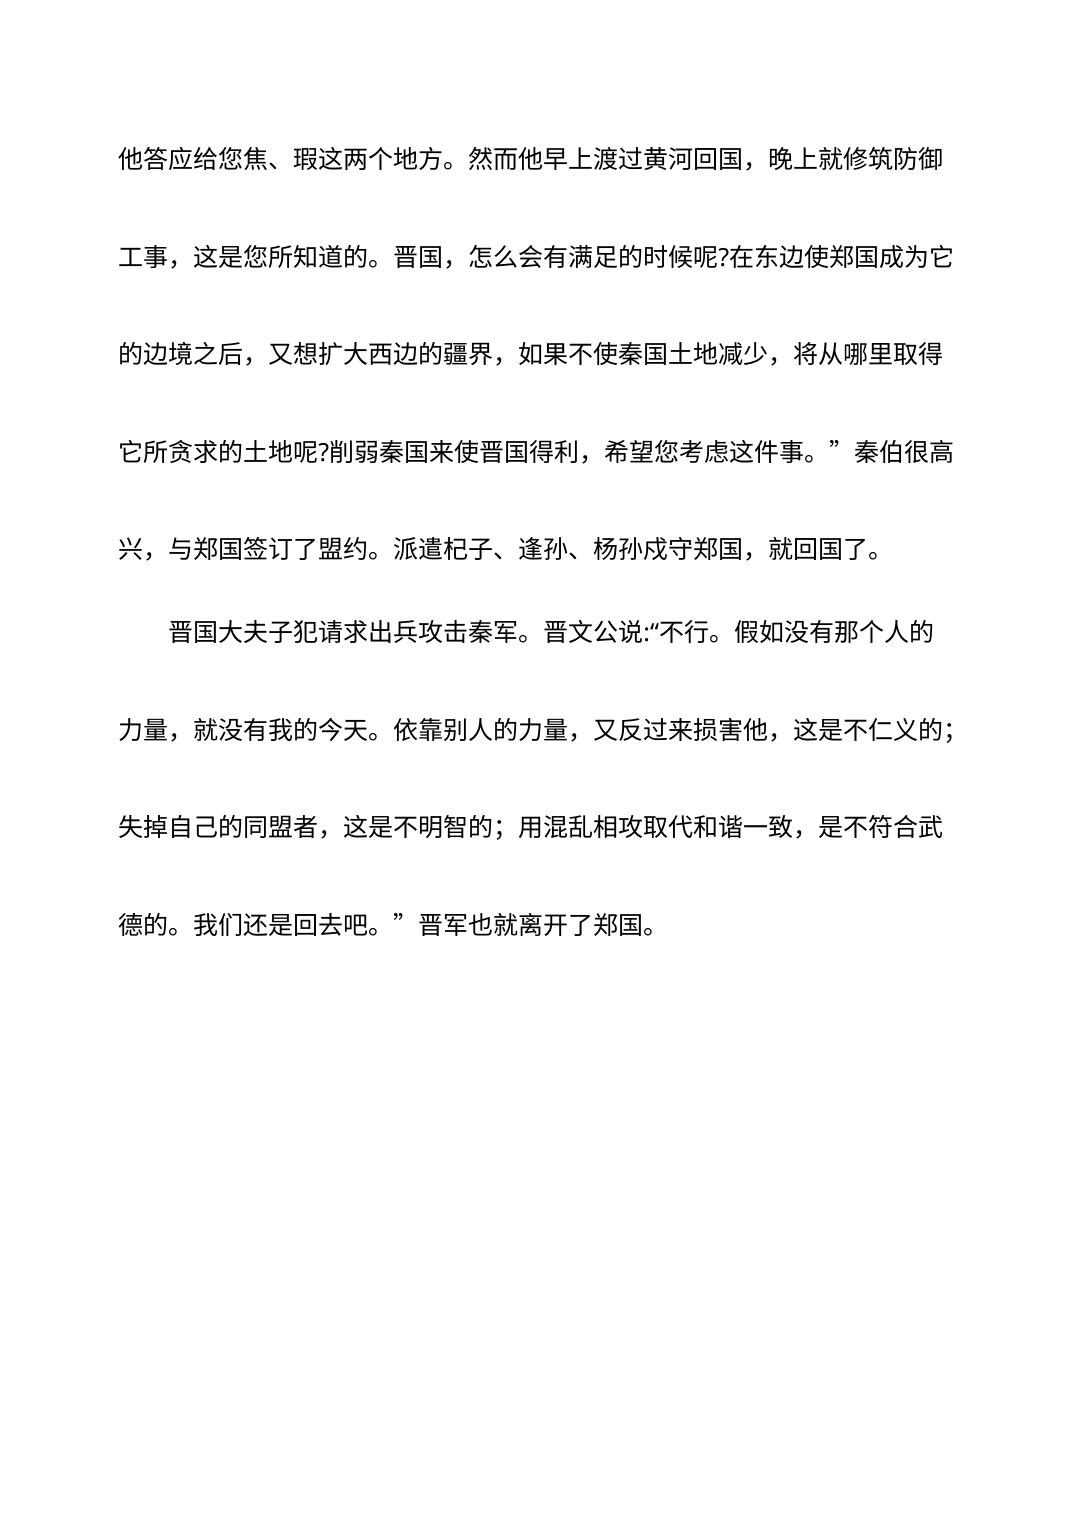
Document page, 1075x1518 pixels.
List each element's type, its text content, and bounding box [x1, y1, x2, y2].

text 晋国大夫子犯请求出兵攻击秦军。晋文公说:“不行。假如没有那个人的力量，就没有我的今天。依靠别人的力量，又反过来损害他，这是不仁义的；失掉自己的同盟者，这是不明智的；用混乱相攻取代和谐一致，是不符合武德的。我们还是回去吧。”晋军也就离开了郑国。 [118, 598, 957, 956]
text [118, 125, 957, 580]
